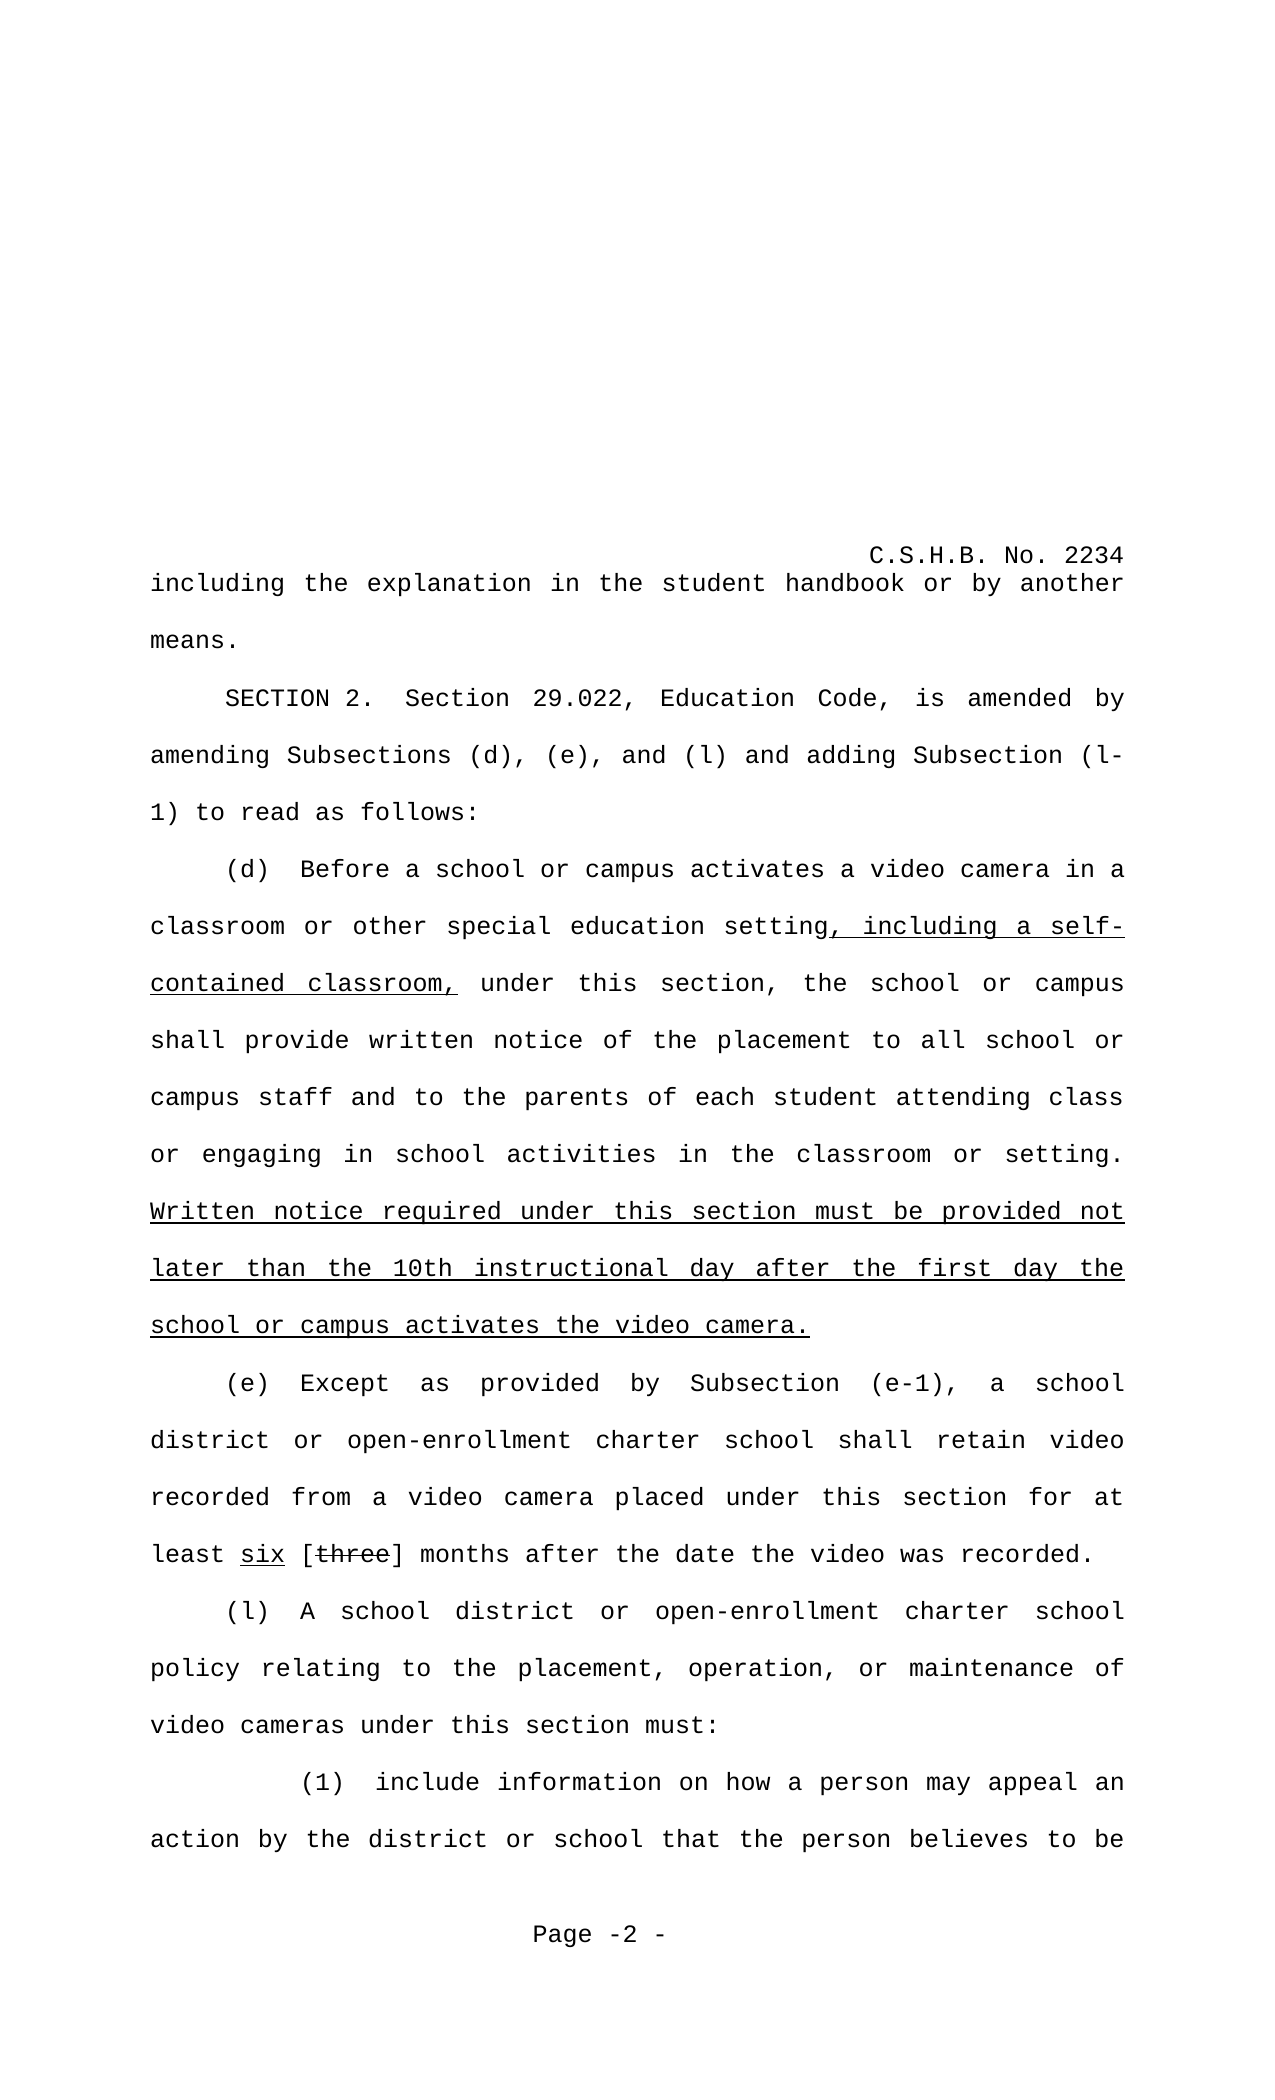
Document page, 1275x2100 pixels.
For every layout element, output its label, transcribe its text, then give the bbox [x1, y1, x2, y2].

text (d) Before a school or campus activates a video camera in a classroom or other special education setting, including a self-contained classroom, under this section, the school or campus shall provide written notice of the placement to all school or campus staff and to the parents of each student attending class or engaging in school activities in the classroom or setting. Written notice required under this section must be provided not later than the 10th instructional day after the first day the school or campus activates the video camera. [150, 1281, 1125, 1341]
text (l) A school district or open-enrollment charter school policy relating to the placement, operation, or maintenance of video cameras under this section must: [150, 1598, 1125, 1741]
text SECTION 2. Section 29.022, Education Code, is amended by amending Subsections (d), (e), and (l) and adding Subsection (l-1) to read as follows: [150, 685, 1125, 828]
text (d) Before a school or campus activates a video camera in a classroom or other special education setting, including a self-contained classroom, under this section, the school or campus shall provide written notice of the placement to all school or campus staff and to the parents of each student attending class or engaging in school activities in the classroom or setting. Written notice required under this section must be provided not later than the 10th instructional day after the first day the school or campus activates the video camera. [150, 856, 1125, 1222]
text (e) Except as provided by Subsection (e-1), a school district or open-enrollment charter school shall retain video recorded from a video camera placed under this section for at least six [three] months after the date the video was recorded. [150, 1370, 1125, 1570]
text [150, 1769, 1125, 1855]
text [150, 571, 1125, 656]
text (d) Before a school or campus activates a video camera in a classroom or other special education setting, including a self-contained classroom, under this section, the school or campus shall provide written notice of the placement to all school or campus staff and to the parents of each student attending class or engaging in school activities in the classroom or setting. Written notice required under this section must be provided not later than the 10th instructional day after the first day the school or campus activates the video camera. [150, 1224, 1125, 1279]
